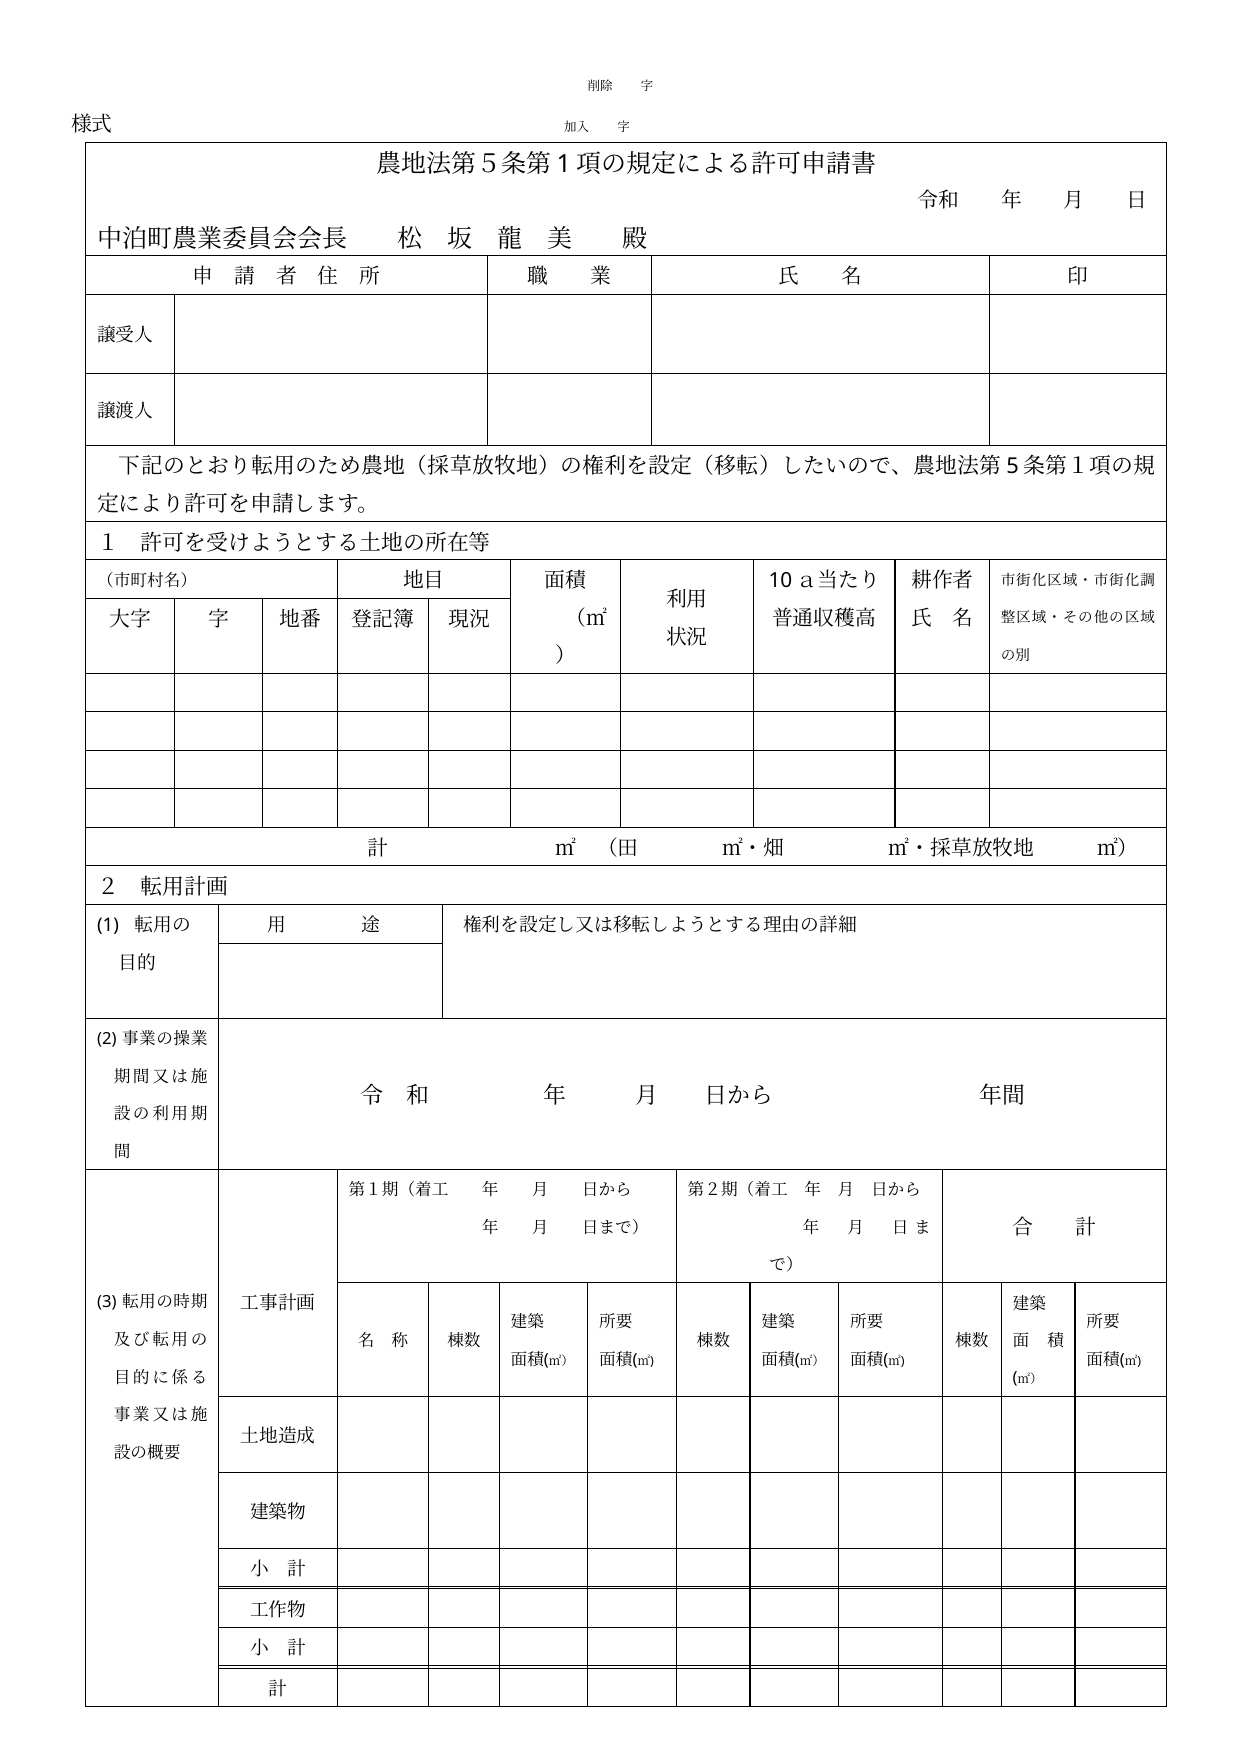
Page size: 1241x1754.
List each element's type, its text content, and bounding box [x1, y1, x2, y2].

table_cell [429, 789, 510, 827]
table_cell [896, 674, 989, 711]
table_cell [677, 1397, 749, 1472]
table_cell 用 途 [219, 905, 442, 942]
table_cell [751, 1397, 838, 1472]
table_cell [500, 1669, 587, 1706]
table_cell [500, 1473, 587, 1548]
table_cell [338, 1397, 428, 1472]
table_cell [1002, 1628, 1074, 1665]
table_cell 所要 面積(㎡) [1076, 1283, 1166, 1396]
table_cell [751, 1549, 838, 1586]
table_cell 計 [219, 1669, 337, 1706]
table_cell [751, 1628, 838, 1665]
table_cell 譲受人 [86, 295, 174, 372]
table_cell [754, 789, 894, 827]
table_cell 令 和 年 月 日から 年間 [219, 1019, 1166, 1168]
table_cell 土地造成 [219, 1397, 337, 1472]
table_cell [677, 1589, 749, 1627]
table_cell [429, 1473, 499, 1548]
table_cell [621, 789, 753, 827]
table_cell [839, 1473, 942, 1548]
table_cell 10ａ当たり 普通収穫高 [754, 560, 894, 673]
table_cell [219, 944, 442, 1017]
table_cell [754, 712, 894, 750]
table_cell （市町村名） [86, 560, 337, 598]
table_cell 棟数 [677, 1283, 749, 1396]
table_cell 建築 面積(㎡） [500, 1283, 587, 1396]
table_cell [754, 674, 894, 711]
table_cell 小 計 [219, 1628, 337, 1665]
table_cell [990, 789, 1166, 827]
table_cell [488, 374, 651, 444]
table_cell [175, 712, 262, 750]
table_cell 工作物 [219, 1589, 337, 1627]
table_cell [943, 1589, 1001, 1627]
table_cell [429, 674, 510, 711]
table_cell [621, 674, 753, 711]
table_cell [677, 1628, 749, 1665]
table_cell [652, 295, 989, 372]
table_cell [175, 295, 487, 372]
table_cell [429, 751, 510, 788]
table_cell [1002, 1589, 1074, 1627]
table_cell [677, 1669, 749, 1706]
table_cell [751, 1473, 838, 1548]
table_cell [86, 751, 174, 788]
table_cell [1076, 1473, 1166, 1548]
table_cell [338, 1549, 428, 1586]
table_cell [1002, 1473, 1074, 1548]
table_cell 大字 [86, 599, 174, 673]
table_cell 申 請 者 住 所 [86, 256, 487, 294]
table_cell 権利を設定し又は移転しようとする理由の詳細 [443, 905, 1166, 1017]
table_cell [990, 374, 1166, 444]
table_cell (3) 転用の時期及び転用の目的に係る事業又は施設の概要 [86, 1170, 218, 1706]
table_cell [588, 1589, 676, 1627]
table_cell 転用の 目的 [86, 905, 218, 1017]
table_cell [896, 789, 989, 827]
table_cell 利用 状況 [621, 560, 753, 673]
table_cell [588, 1669, 676, 1706]
table_cell [338, 1589, 428, 1627]
table_cell [86, 789, 174, 827]
table_cell [263, 789, 337, 827]
table_cell [429, 712, 510, 750]
table_cell [500, 1549, 587, 1586]
table_cell ２ 転用計画 [86, 866, 1166, 904]
table_cell [500, 1628, 587, 1665]
table_cell [1002, 1549, 1074, 1586]
table_cell [429, 1549, 499, 1586]
table_cell [839, 1397, 942, 1472]
table_cell 棟数 [943, 1283, 1001, 1396]
table_cell [429, 1628, 499, 1665]
table_cell [588, 1628, 676, 1665]
table_cell 第２期（着工 年 月 日から 年 月 日まで） [677, 1170, 942, 1282]
table_cell 登記簿 [338, 599, 428, 673]
table_cell [652, 374, 989, 444]
table_cell [511, 751, 620, 788]
table_cell [1076, 1669, 1166, 1706]
table_cell [839, 1589, 942, 1627]
table_cell [839, 1628, 942, 1665]
table_cell 名 称 [338, 1283, 428, 1396]
table_cell 地番 [263, 599, 337, 673]
table_cell 建築物 [219, 1473, 337, 1548]
table_cell [990, 751, 1166, 788]
table_cell [500, 1589, 587, 1627]
table_cell [588, 1397, 676, 1472]
table_cell 第１期（着工 年 月 日から 年 月 日まで） [338, 1170, 676, 1282]
table_cell [1076, 1589, 1166, 1627]
table_cell [488, 295, 651, 372]
table_cell 工事計画 [219, 1170, 337, 1396]
table_cell 面積 （㎡） [511, 560, 620, 673]
table_cell [86, 674, 174, 711]
table_cell (2) 事業の操業期間又は施設の利用期間 [86, 1019, 218, 1168]
table_cell [943, 1473, 1001, 1548]
table_cell [511, 789, 620, 827]
table_cell [751, 1669, 838, 1706]
table_cell [943, 1397, 1001, 1472]
table_cell 譲渡人 [86, 374, 174, 444]
table_cell [511, 712, 620, 750]
table_cell [1076, 1628, 1166, 1665]
table_cell [621, 751, 753, 788]
table_cell 建築 面積(㎡） [1002, 1283, 1074, 1396]
table_cell [175, 374, 487, 444]
table_cell [990, 712, 1166, 750]
table_header 農地法第５条第1項の規定による許可申請書 令和 年 月 日 中泊町農業委員会会長 松 坂 龍 美 殿 [86, 143, 1166, 255]
table_cell [429, 1669, 499, 1706]
table_cell [263, 712, 337, 750]
table_cell [86, 712, 174, 750]
table_cell [338, 1628, 428, 1665]
table_cell 耕作者 氏 名 [896, 560, 989, 673]
table_cell [943, 1628, 1001, 1665]
table_cell [338, 789, 428, 827]
table_cell [677, 1549, 749, 1586]
table_cell [429, 1397, 499, 1472]
table_cell 市街化区域・市街化調整区域・その他の区域の別 [990, 560, 1166, 673]
table_cell 職 業 [488, 256, 651, 294]
table_cell [338, 712, 428, 750]
table_cell 計 ㎡ （田 ㎡・畑 ㎡・採草放牧地 ㎡） [86, 828, 1166, 865]
table_cell [338, 674, 428, 711]
table_cell [621, 712, 753, 750]
table_cell [990, 295, 1166, 372]
table_cell [896, 751, 989, 788]
table_cell 合 計 [943, 1170, 1166, 1282]
table_cell [338, 751, 428, 788]
table_cell [500, 1397, 587, 1472]
table_cell [839, 1669, 942, 1706]
table_cell [263, 674, 337, 711]
table_cell [175, 789, 262, 827]
table_cell [511, 674, 620, 711]
table_cell 現況 [429, 599, 510, 673]
table_cell [588, 1473, 676, 1548]
table_cell 下記のとおり転用のため農地（採草放牧地）の権利を設定（移転）したいので、農地法第5条第１項の規定により許可を申請します。 [86, 446, 1166, 521]
text 削除 字 [71, 67, 1169, 104]
table_cell 印 [990, 256, 1166, 294]
table_cell 建築 面積(㎡） [751, 1283, 838, 1396]
table_cell [1002, 1669, 1074, 1706]
table_cell [338, 1669, 428, 1706]
table_cell 所要 面積(㎡) [588, 1283, 676, 1396]
table_cell １ 許可を受けようとする土地の所在等 [86, 522, 1166, 559]
table_cell [990, 674, 1166, 711]
table_cell 氏 名 [652, 256, 989, 294]
table_cell 所要 面積(㎡) [839, 1283, 942, 1396]
table_cell 字 [175, 599, 262, 673]
table_cell [839, 1549, 942, 1586]
table_cell 小 計 [219, 1549, 337, 1586]
table_cell [751, 1589, 838, 1627]
table_cell [1076, 1549, 1166, 1586]
table_cell [588, 1549, 676, 1586]
table_cell [263, 751, 337, 788]
table_cell [175, 751, 262, 788]
table_cell [896, 712, 989, 750]
text 様式 加入 字 [71, 104, 1169, 142]
table_cell [429, 1589, 499, 1627]
table_cell [175, 674, 262, 711]
table_cell 地目 [338, 560, 510, 598]
table_cell [754, 751, 894, 788]
table_cell [677, 1473, 749, 1548]
table_cell [943, 1549, 1001, 1586]
table_cell 棟数 [429, 1283, 499, 1396]
table_cell [338, 1473, 428, 1548]
table_cell [943, 1669, 1001, 1706]
table_cell [1076, 1397, 1166, 1472]
table_cell [1002, 1397, 1074, 1472]
